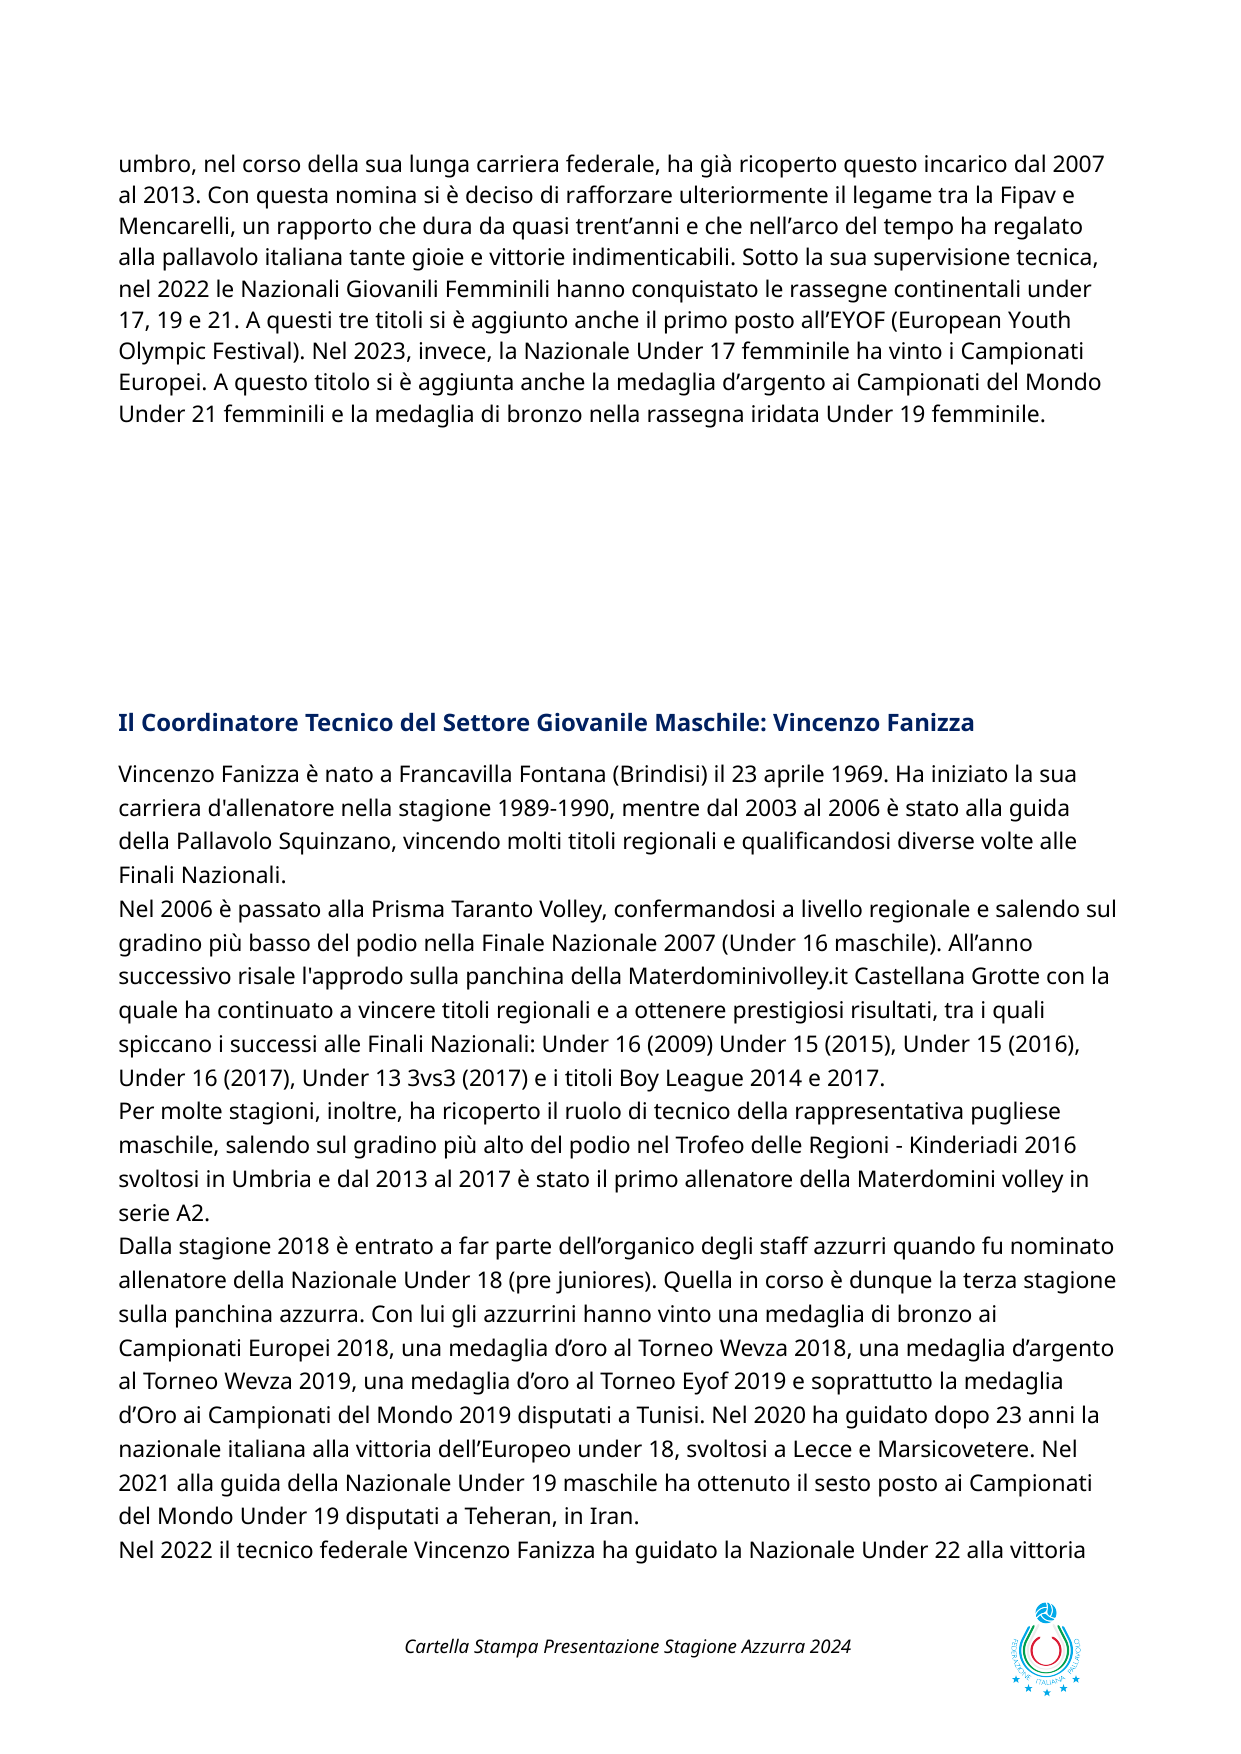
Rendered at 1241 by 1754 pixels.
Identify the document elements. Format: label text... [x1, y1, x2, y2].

text Il Coordinatore Tecnico del Settore Giovanile Maschile: Vincenzo Fanizza [118, 706, 1122, 738]
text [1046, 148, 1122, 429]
picture [969, 1573, 1123, 1726]
